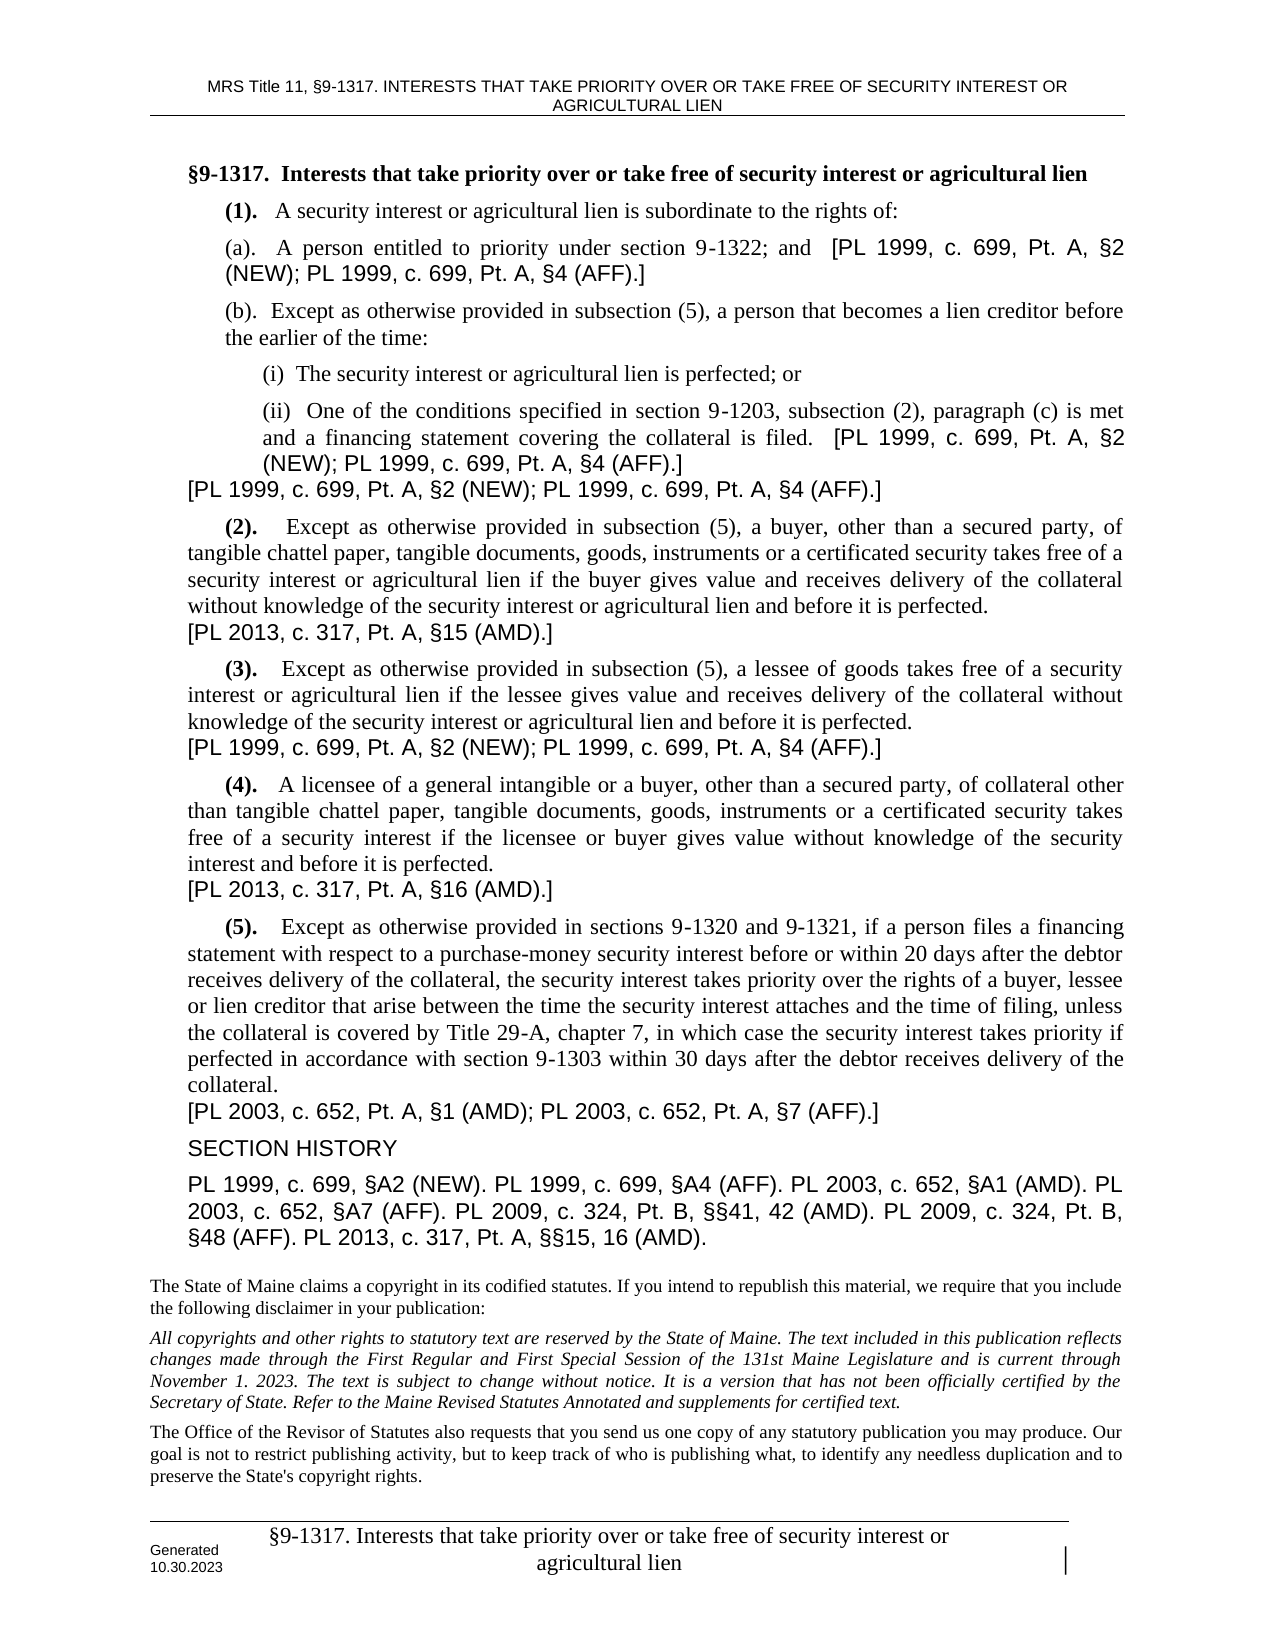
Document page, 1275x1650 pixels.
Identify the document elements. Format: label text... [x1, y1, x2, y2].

text [PL 1999, c. 699, Pt. A, §2 (NEW); PL 1999, c. 699, Pt. A, §4 (AFF).] [187, 476, 1125, 503]
text [PL 2013, c. 317, Pt. A, §16 (AMD).] [187, 876, 1125, 903]
text (1). A security interest or agricultural lien is subordinate to the rights of: [187, 197, 1125, 223]
text (3). Except as otherwise provided in subsection (5), a lessee of goods takes free of a security interest or agricultural lien if the lessee gives value and receives delivery of the collateral without knowledge of the security interest or agricultural lien and before it is perfected. [187, 655, 1125, 734]
text SECTION HISTORY [187, 1134, 1125, 1161]
text The Office of the Revisor of Statutes also requests that you send us one copy of any statutory publication you may produce. Our goal is not to restrict publishing activity, but to keep track of who is publishing what, to identify any needless duplication and to preserve the State's copyright rights. [150, 1421, 1125, 1486]
text [PL 2013, c. 317, Pt. A, §15 (AMD).] [187, 618, 1125, 645]
text All copyrights and other rights to statutory text are reserved by the State of Maine. The text included in this publication reflects changes made through the First Regular and First Special Session of the 131st Maine Legislature and is current through November 1. 2023 . The text is subject to change without notice. It is a version that has not been officially certified by the Secretary of State. Refer to the Maine Revised Statutes Annotated and supplements for certified text. [150, 1327, 1125, 1413]
text (i) The security interest or agricultural lien is perfected; or [262, 360, 1125, 387]
text PL 1999, c. 699, §A2 (NEW). PL 1999, c. 699, §A4 (AFF). PL 2003, c. 652, §A1 (AMD). PL 2003, c. 652, §A7 (AFF). PL 2009, c. 324, Pt. B, §§41, 42 (AMD). PL 2009, c. 324, Pt. B, §48 (AFF). PL 2013, c. 317, Pt. A, §§15, 16 (AMD). [187, 1171, 1125, 1250]
text (2). Except as otherwise provided in subsection (5), a buyer, other than a secured party, of tangible chattel paper, tangible documents, goods, instruments or a certificated security takes free of a security interest or agricultural lien if the buyer gives value and receives delivery of the collateral without knowledge of the security interest or agricultural lien and before it is perfected. [187, 513, 1125, 618]
text (a). A person entitled to priority under section 9‑1322; and [PL 1999, c. 699, Pt. A, §2 (NEW); PL 1999, c. 699, Pt. A, §4 (AFF).] [225, 234, 1125, 287]
text (5). Except as otherwise provided in sections 9‑1320 and 9‑1321, if a person files a financing statement with respect to a purchase-money security interest before or within 20 days after the debtor receives delivery of the collateral, the security interest takes priority over the rights of a buyer, lessee or lien creditor that arise between the time the security interest attaches and the time of filing, unless the collateral is covered by Title 29‑A, chapter 7, in which case the security interest takes priority if perfected in accordance with section 9‑1303 within 30 days after the debtor receives delivery of the collateral. [187, 913, 1125, 1098]
text (4). A licensee of a general intangible or a buyer, other than a secured party, of collateral other than tangible chattel paper, tangible documents, goods, instruments or a certificated security takes free of a security interest if the licensee or buyer gives value without knowledge of the security interest and before it is perfected. [187, 771, 1125, 876]
text (ii) One of the conditions specified in section 9‑1203, subsection (2), paragraph (c) is met and a financing statement covering the collateral is filed. [PL 1999, c. 699, Pt. A, §2 (NEW); PL 1999, c. 699, Pt. A, §4 (AFF).] [262, 397, 1125, 476]
text The State of Maine claims a copyright in its codified statutes. If you intend to republish this material, we require that you include the following disclaimer in your publication: [150, 1275, 1125, 1318]
text [PL 2003, c. 652, Pt. A, §1 (AMD); PL 2003, c. 652, Pt. A, §7 (AFF).] [187, 1098, 1125, 1124]
text §9-1317. Interests that take priority over or take free of security interest or agricultural lien [187, 160, 1125, 187]
text (b). Except as otherwise provided in subsection (5), a person that becomes a lien creditor before the earlier of the time: [225, 297, 1125, 350]
text [PL 1999, c. 699, Pt. A, §2 (NEW); PL 1999, c. 699, Pt. A, §4 (AFF).] [187, 734, 1125, 761]
